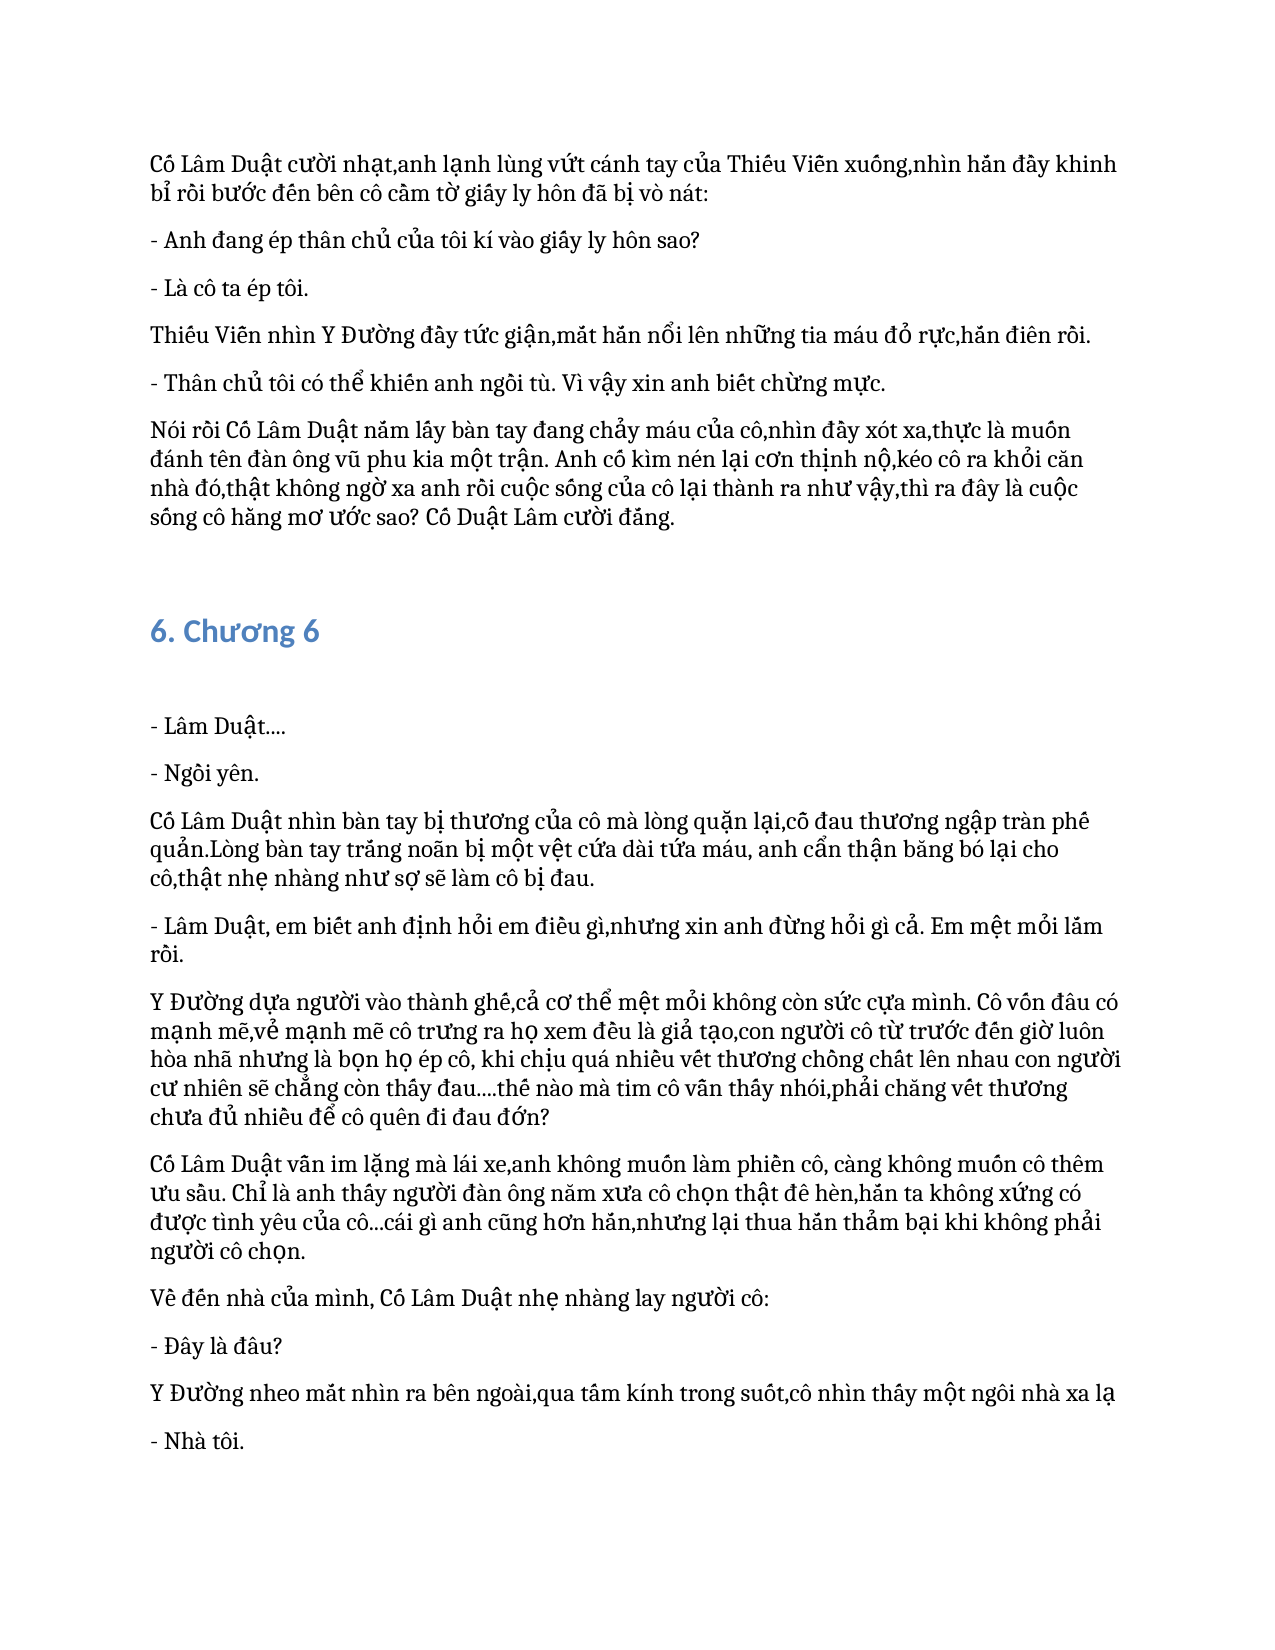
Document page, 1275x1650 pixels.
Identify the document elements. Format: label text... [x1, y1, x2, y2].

text - Đây là đâu? [150, 1332, 1125, 1360]
text Về đến nhà của mình, Cố Lâm Duật nhẹ nhàng lay người cô: [150, 1284, 1125, 1313]
text - Lâm Duật.... [150, 654, 1125, 740]
text - Là cô ta ép tôi. [150, 274, 1125, 302]
text - Nhà tôi. [150, 1427, 1125, 1455]
text Y Đường dựa người vào thành ghế,cả cơ thể mệt mỏi không còn sức cựa mình. Cô vốn đâu có mạnh mẽ,vẻ mạnh mẽ cô trưng ra họ xem đều là giả tạo,con người cô từ trước đến giờ luôn hòa nhã nhưng là bọn họ ép cô, khi chịu quá nhiều vết thương chồng chất lên nhau con người cư nhiên sẽ chẳng còn thấy đau....thế nào mà tim cô vẫn thấy nhói,phải chăng vết thương chưa đủ nhiều để cô quên đi đau đớn? [150, 988, 1125, 1132]
text Y Đường nheo mắt nhìn ra bên ngoài,qua tấm kính trong suốt,cô nhìn thấy một ngôi nhà xa lạ [150, 1379, 1125, 1408]
text Cố Lâm Duật vẫn im lặng mà lái xe,anh không muốn làm phiền cô, càng không muốn cô thêm ưu sầu. Chỉ là anh thấy người đàn ông năm xưa cô chọn thật đê hèn,hắn ta không xứng có được tình yêu của cô...cái gì anh cũng hơn hắn,nhưng lại thua hắn thảm bại khi không phải người cô chọn. [150, 1150, 1125, 1265]
text Nói rồi Cố Lâm Duật nắm lấy bàn tay đang chảy máu của cô,nhìn đầy xót xa,thực là muốn đánh tên đàn ông vũ phu kia một trận. Anh cố kìm nén lại cơn thịnh nộ,kéo cô ra khỏi căn nhà đó,thật không ngờ xa anh rồi cuộc sống của cô lại thành ra như vậy,thì ra đây là cuộc sống cô hằng mơ ước sao? Cố Duật Lâm cười đắng. [150, 416, 1125, 589]
subtitle 6. Chương 6 [150, 609, 1125, 650]
text Cố Lâm Duật cười nhạt,anh lạnh lùng vứt cánh tay của Thiếu Viễn xuống,nhìn hắn đầy khinh bỉ rồi bước đến bên cô cầm tờ giấy ly hôn đã bị vò nát: [150, 150, 1125, 207]
text - Lâm Duật, em biết anh định hỏi em điều gì,nhưng xin anh đừng hỏi gì cả. Em mệt mỏi lắm rồi. [150, 912, 1125, 969]
text - Ngồi yên. [150, 759, 1125, 788]
text Thiếu Viễn nhìn Y Đường đầy tức giận,mắt hắn nổi lên những tia máu đỏ rực,hắn điên rồi. [150, 321, 1125, 350]
text - Thân chủ tôi có thể khiến anh ngồi tù. Vì vậy xin anh biết chừng mực. [150, 369, 1125, 397]
text Cố Lâm Duật nhìn bàn tay bị thương của cô mà lòng quặn lại,cỗ đau thương ngập tràn phế quản.Lòng bàn tay trắng noãn bị một vệt cứa dài tứa máu, anh cẩn thận băng bó lại cho cô,thật nhẹ nhàng như sợ sẽ làm cô bị đau. [150, 807, 1125, 893]
text - Anh đang ép thân chủ của tôi kí vào giấy ly hôn sao? [150, 226, 1125, 255]
